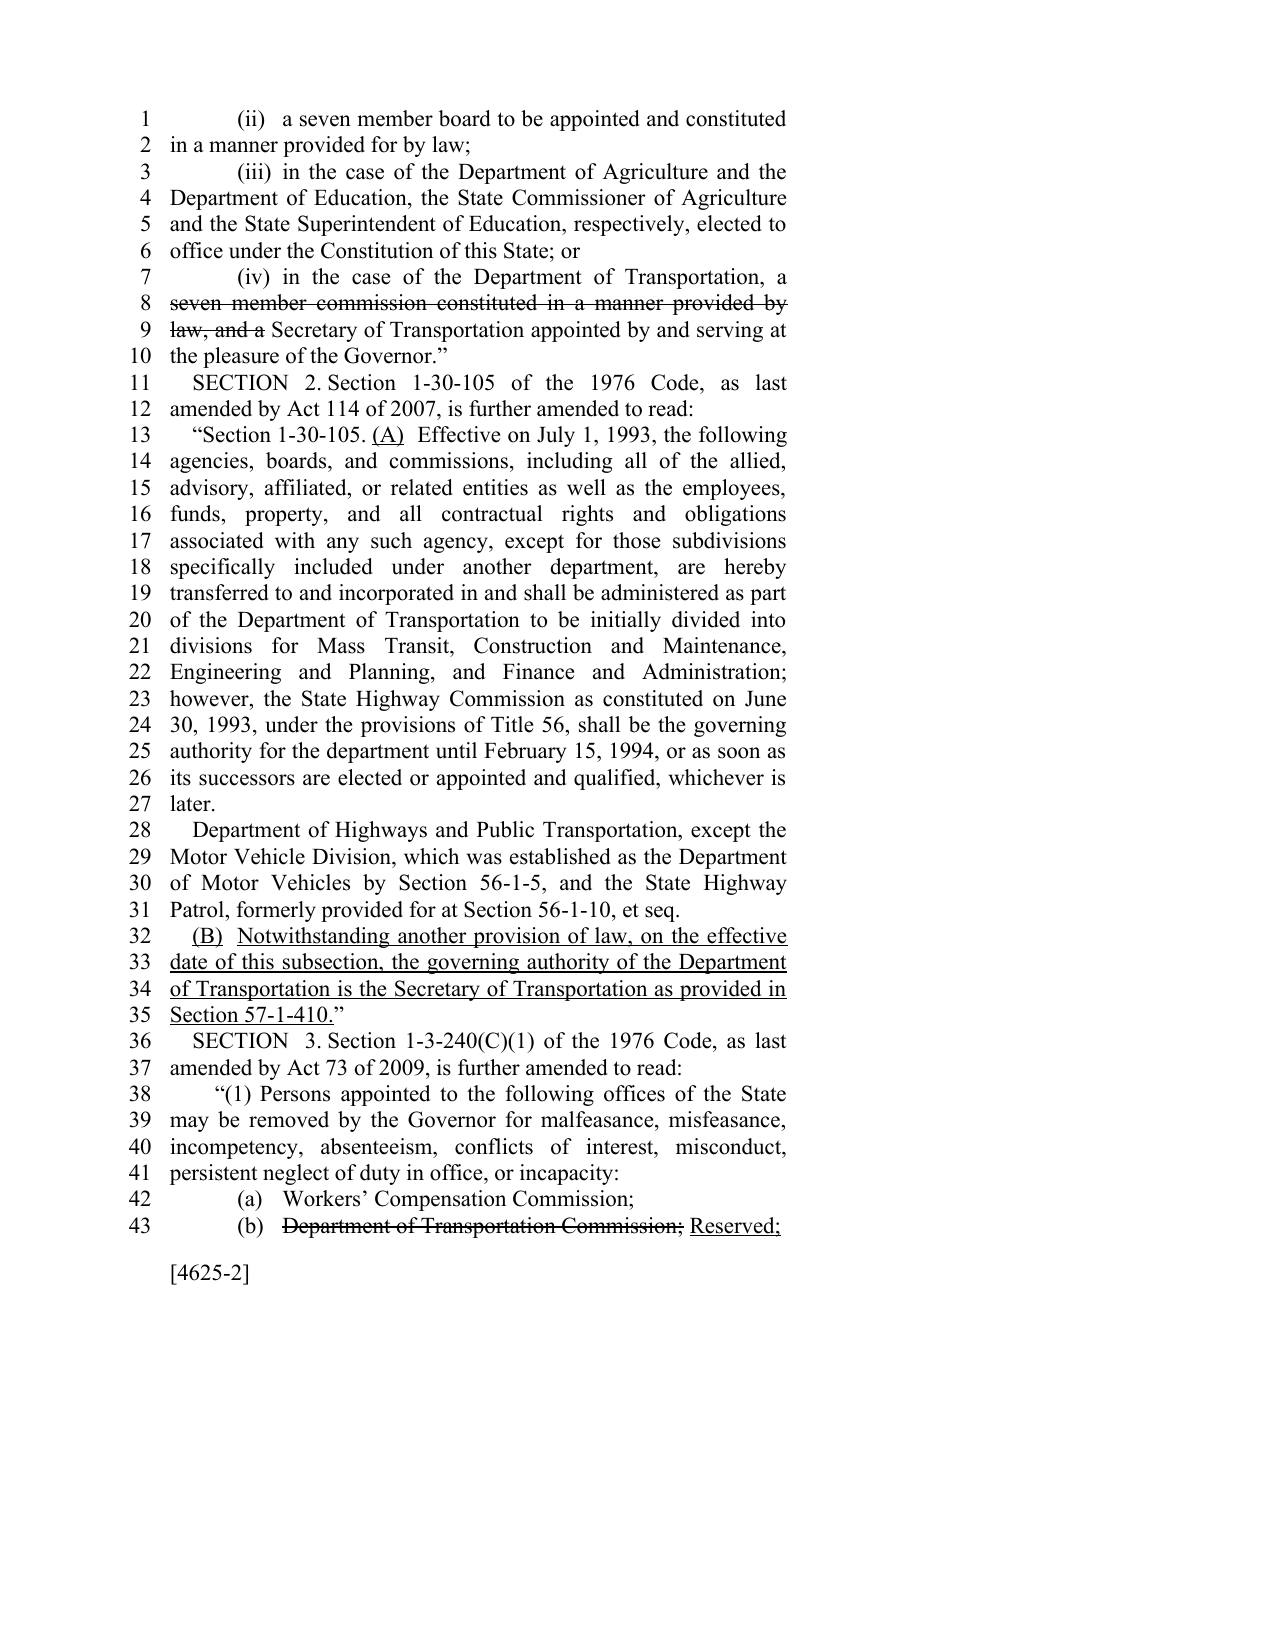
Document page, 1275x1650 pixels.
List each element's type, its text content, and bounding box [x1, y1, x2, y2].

text (ii) a seven member board to be appointed and constituted in a manner provided for by law; [169, 105, 787, 158]
text (iv) in the case of the Department of Transportation, a seven member commission constituted in a manner provided by law, and a Secretary of Transportation appointed by and serving at the pleasure of the Governor.” [169, 263, 787, 304]
text (B) Notwithstanding another provision of law, on the effective date of this subsection, the governing authority of the Department of Transportation is the Secretary of Transportation as provided in Section 57-1-410.” [169, 972, 787, 998]
text Department of Highways and Public Transportation, except the Motor Vehicle Division, which was established as the Department of Motor Vehicles by Section 56-1-5, and the State Highway Patrol, formerly provided for at Section 56-1-10, et seq. [169, 817, 787, 922]
text SECTION 2. Section 1-30-105 of the 1976 Code, as last amended by Act 114 of 2007, is further amended to read: [169, 368, 787, 421]
text (a) Workers’ Compensation Commission; [169, 1186, 787, 1212]
text (iii) in the case of the Department of Agriculture and the Department of Education, the State Commissioner of Agriculture and the State Superintendent of Education, respectively, elected to office under the Constitution of this State; or [169, 158, 787, 263]
text (B) Notwithstanding another provision of law, on the effective date of this subsection, the governing authority of the Department of Transportation is the Secretary of Transportation as provided in Section 57-1-410.” [169, 999, 787, 1027]
text (B) Notwithstanding another provision of law, on the effective date of this subsection, the governing authority of the Department of Transportation is the Secretary of Transportation as provided in Section 57-1-410.” [169, 922, 787, 971]
text SECTION 3. Section 1-3-240(C)(1) of the 1976 Code, as last amended by Act 73 of 2009, is further amended to read: [169, 1027, 787, 1080]
text (iv) in the case of the Department of Transportation, a seven member commission constituted in a manner provided by law, and a Secretary of Transportation appointed by and serving at the pleasure of the Governor.” [169, 305, 787, 368]
text (b) Department of Transportation Commission; Reserved; [169, 1212, 787, 1238]
text “(1) Persons appointed to the following offices of the State may be removed by the Governor for malfeasance, misfeasance, incompetency, absenteeism, conflicts of interest, misconduct, persistent neglect of duty in office, or incapacity: [169, 1080, 787, 1186]
text “Section 1-30-105. (A) Effective on July 1, 1993, the following agencies, boards, and commissions, including all of the allied, advisory, affiliated, or related entities as well as the employees, funds, property, and all contractual rights and obligations associated with any such agency, except for those subdivisions specifically included under another department, are hereby transferred to and incorporated in and shall be administered as part of the Department of Transportation to be initially divided into divisions for Mass Transit, Construction and Maintenance, Engineering and Planning, and Finance and Administration; however, the State Highway Commission as constituted on June 30, 1993, under the provisions of Title 56, shall be the governing authority for the department until February 15, 1994, or as soon as its successors are elected or appointed and qualified, whichever is later. [169, 421, 787, 817]
